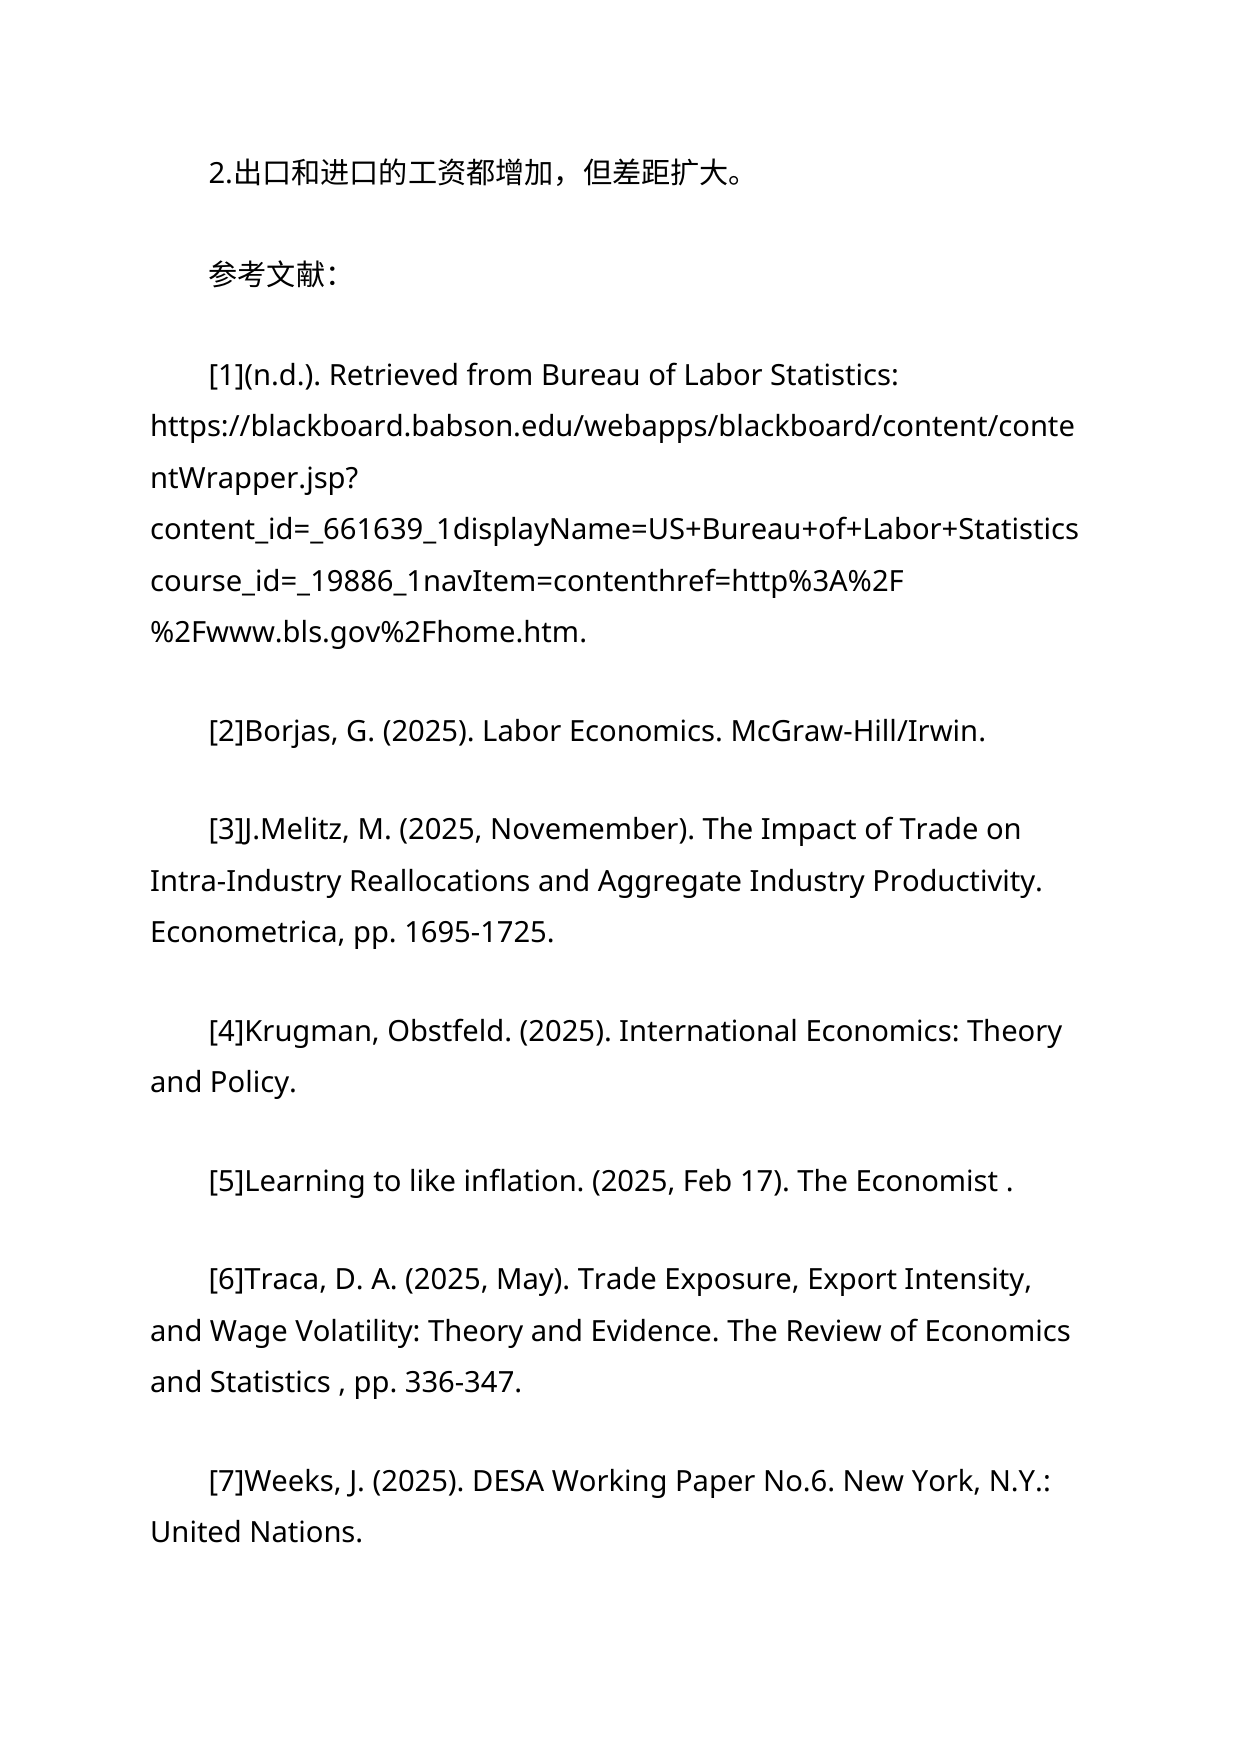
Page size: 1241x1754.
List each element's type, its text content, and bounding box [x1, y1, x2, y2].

text [6]Traca, D. A. (2025, May). Trade Exposure, Export Intensity, and Wage Volatility: Theory and Evidence. The Review of Economics and Statistics , pp. 336-347. [150, 1258, 1090, 1401]
text [2]Borjas, G. (2025). Labor Economics. McGraw-Hill/Irwin. [150, 710, 1090, 750]
text 2.出口和进口的工资都增加，但差距扩大。 [150, 150, 1090, 192]
text [3]J.Melitz, M. (2025, Novemember). The Impact of Trade on Intra-Industry Reallocations and Aggregate Industry Productivity. Econometrica, pp. 1695-1725. [150, 808, 1090, 951]
text [5]Learning to like inflation. (2025, Feb 17). The Economist . [150, 1160, 1090, 1200]
text [1](n.d.). Retrieved from Bureau of Labor Statistics: https://blackboard.babson.edu/webapps/blackboard/content/contentWrapper.jsp?content_id=_661639_1displayName=US+Bureau+of+Labor+Statisticscourse_id=_19886_1navItem=contenthref=http%3A%2F%2Fwww.bls.gov%2Fhome.htm. [150, 354, 1090, 651]
text [7]Weeks, J. (2025). DESA Working Paper No.6. New York, N.Y.: United Nations. [150, 1460, 1090, 1551]
text [4]Krugman, Obstfeld. (2025). International Economics: Theory and Policy. [150, 1010, 1090, 1101]
text 参考文献： [150, 252, 1090, 294]
